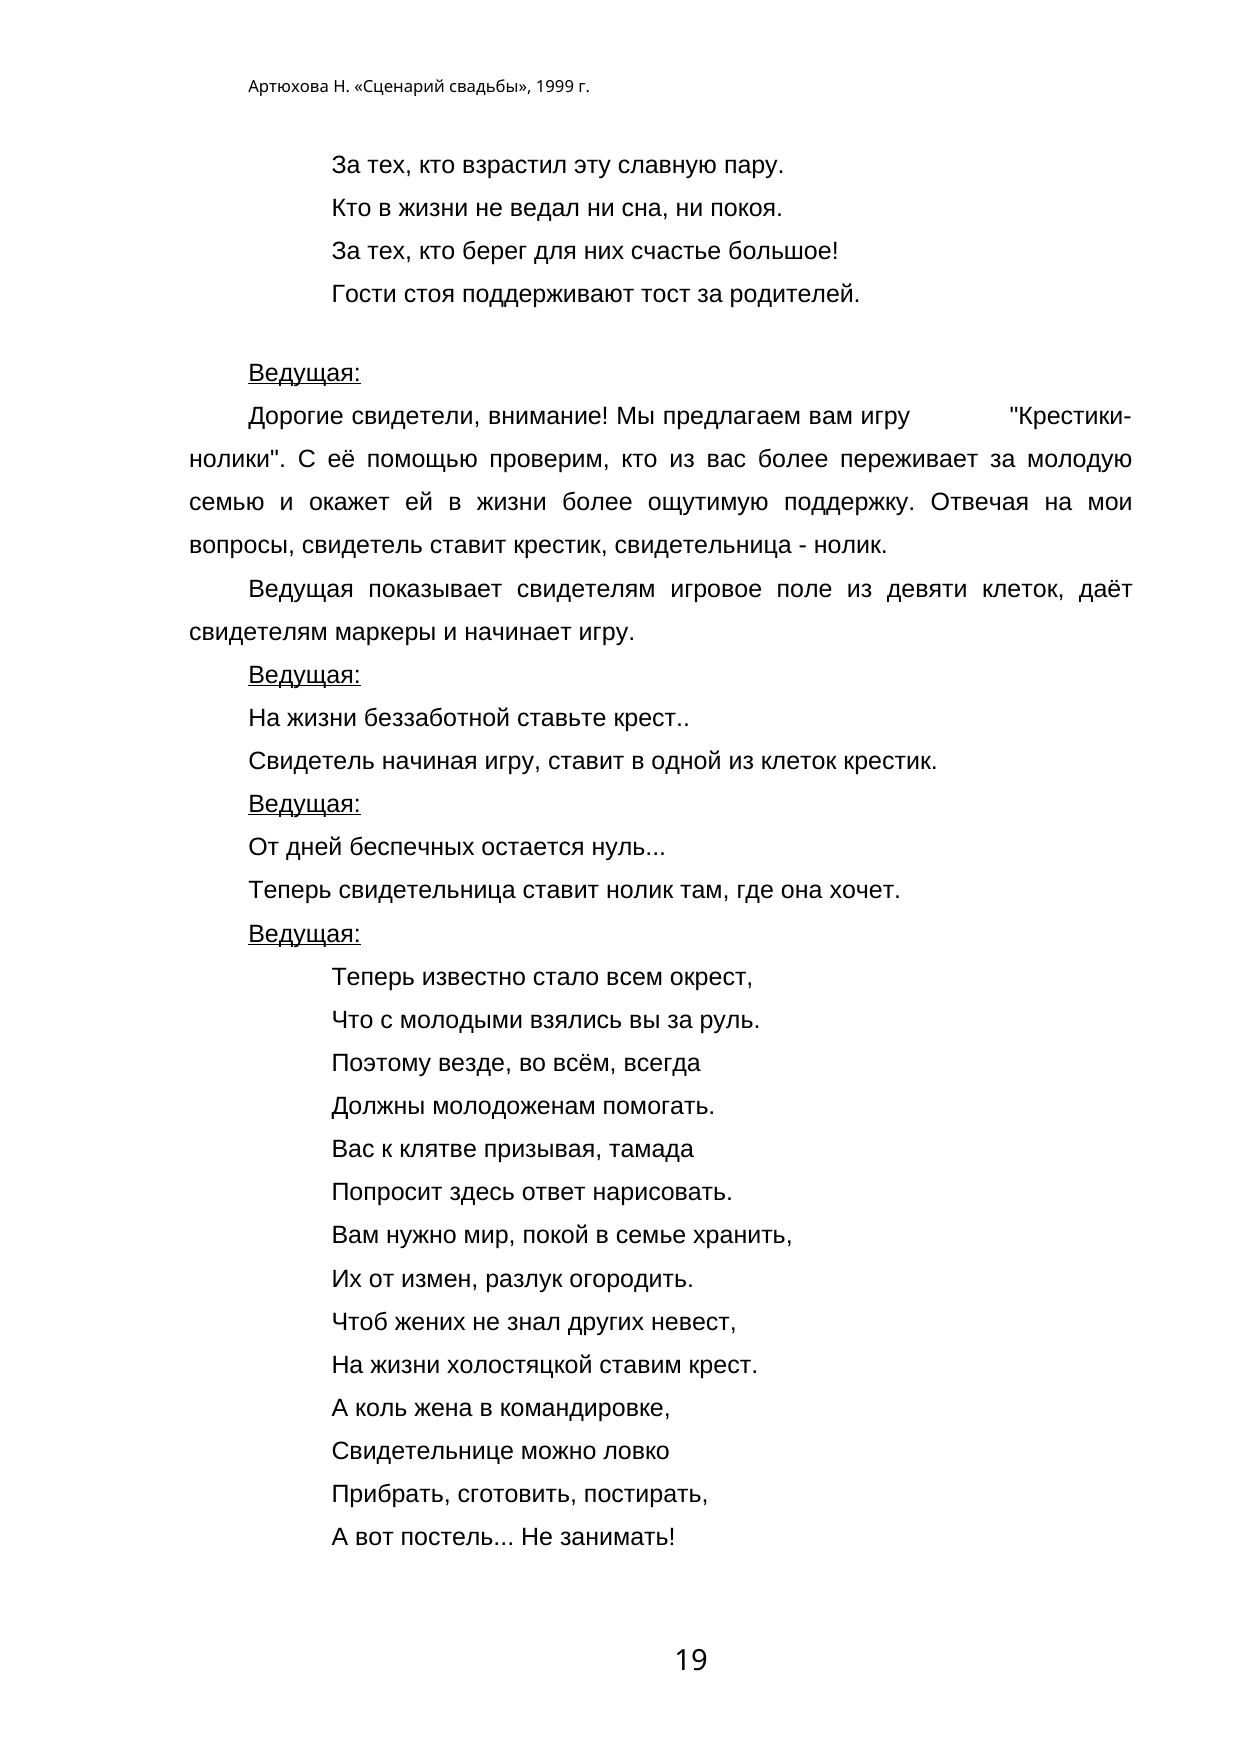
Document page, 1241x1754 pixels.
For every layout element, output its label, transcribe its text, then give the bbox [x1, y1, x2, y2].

text Должны молодоженам помогать. [189, 1091, 1134, 1120]
text Ведущая: [189, 660, 1134, 688]
text Их от измен, разлук огородить. [189, 1263, 1134, 1292]
text Ведущая: [189, 918, 1134, 947]
text Поэтому везде, во всём, всегда [189, 1048, 1134, 1077]
text Ведущая показывает свидетелям игровое поле из девяти клеток, даёт свидетелям маркеры и начинает игру. [189, 573, 1134, 645]
text Чтоб жених не знал других невест, [189, 1307, 1134, 1335]
text Ведущая: [189, 358, 1134, 387]
text Ведущая: [189, 789, 1134, 818]
text Теперь известно стало всем окрест, [189, 962, 1134, 990]
text Дорогие свидетели, внимание! Мы предлагаем вам игру "Крестики-нолики". С её помощью проверим, кто из вас более переживает за молодую семью и окажет ей в жизни более ощутимую поддержку. Отвечая на мои вопросы, свидетель ставит крестик, свидетельница - нолик. [189, 401, 1134, 559]
text Свидетель начиная игру, ставит в одной из клеток крестик. [189, 746, 1134, 775]
text Вам нужно мир, покой в семье хранить, [189, 1220, 1134, 1249]
text А коль жена в командировке, [189, 1393, 1134, 1422]
text На жизни холостяцкой ставим крест. [189, 1350, 1134, 1378]
text Что с молодыми взялись вы за руль. [189, 1005, 1134, 1033]
text На жизни беззаботной ставьте крест.. [189, 703, 1134, 732]
text Вас к клятве призывая, тамада [189, 1134, 1134, 1163]
text Свидетельнице можно ловко [189, 1436, 1134, 1465]
text Теперь свидетельница ставит нолик там, где она хочет. [189, 875, 1134, 904]
text Гости стоя поддерживают тост за родителей. [189, 279, 1134, 308]
text За тех, кто взрастил эту славную пару. [189, 150, 1134, 179]
text А вот постель... Не занимать! [189, 1522, 1134, 1551]
text Попросит здесь ответ нарисовать. [189, 1177, 1134, 1206]
text Кто в жизни не ведал ни сна, ни покоя. [189, 193, 1134, 222]
text Прибрать, сготовить, постирать, [189, 1479, 1134, 1508]
text За тех, кто берег для них счастье большое! [189, 236, 1134, 265]
text От дней беспечных остается нуль... [189, 832, 1134, 861]
